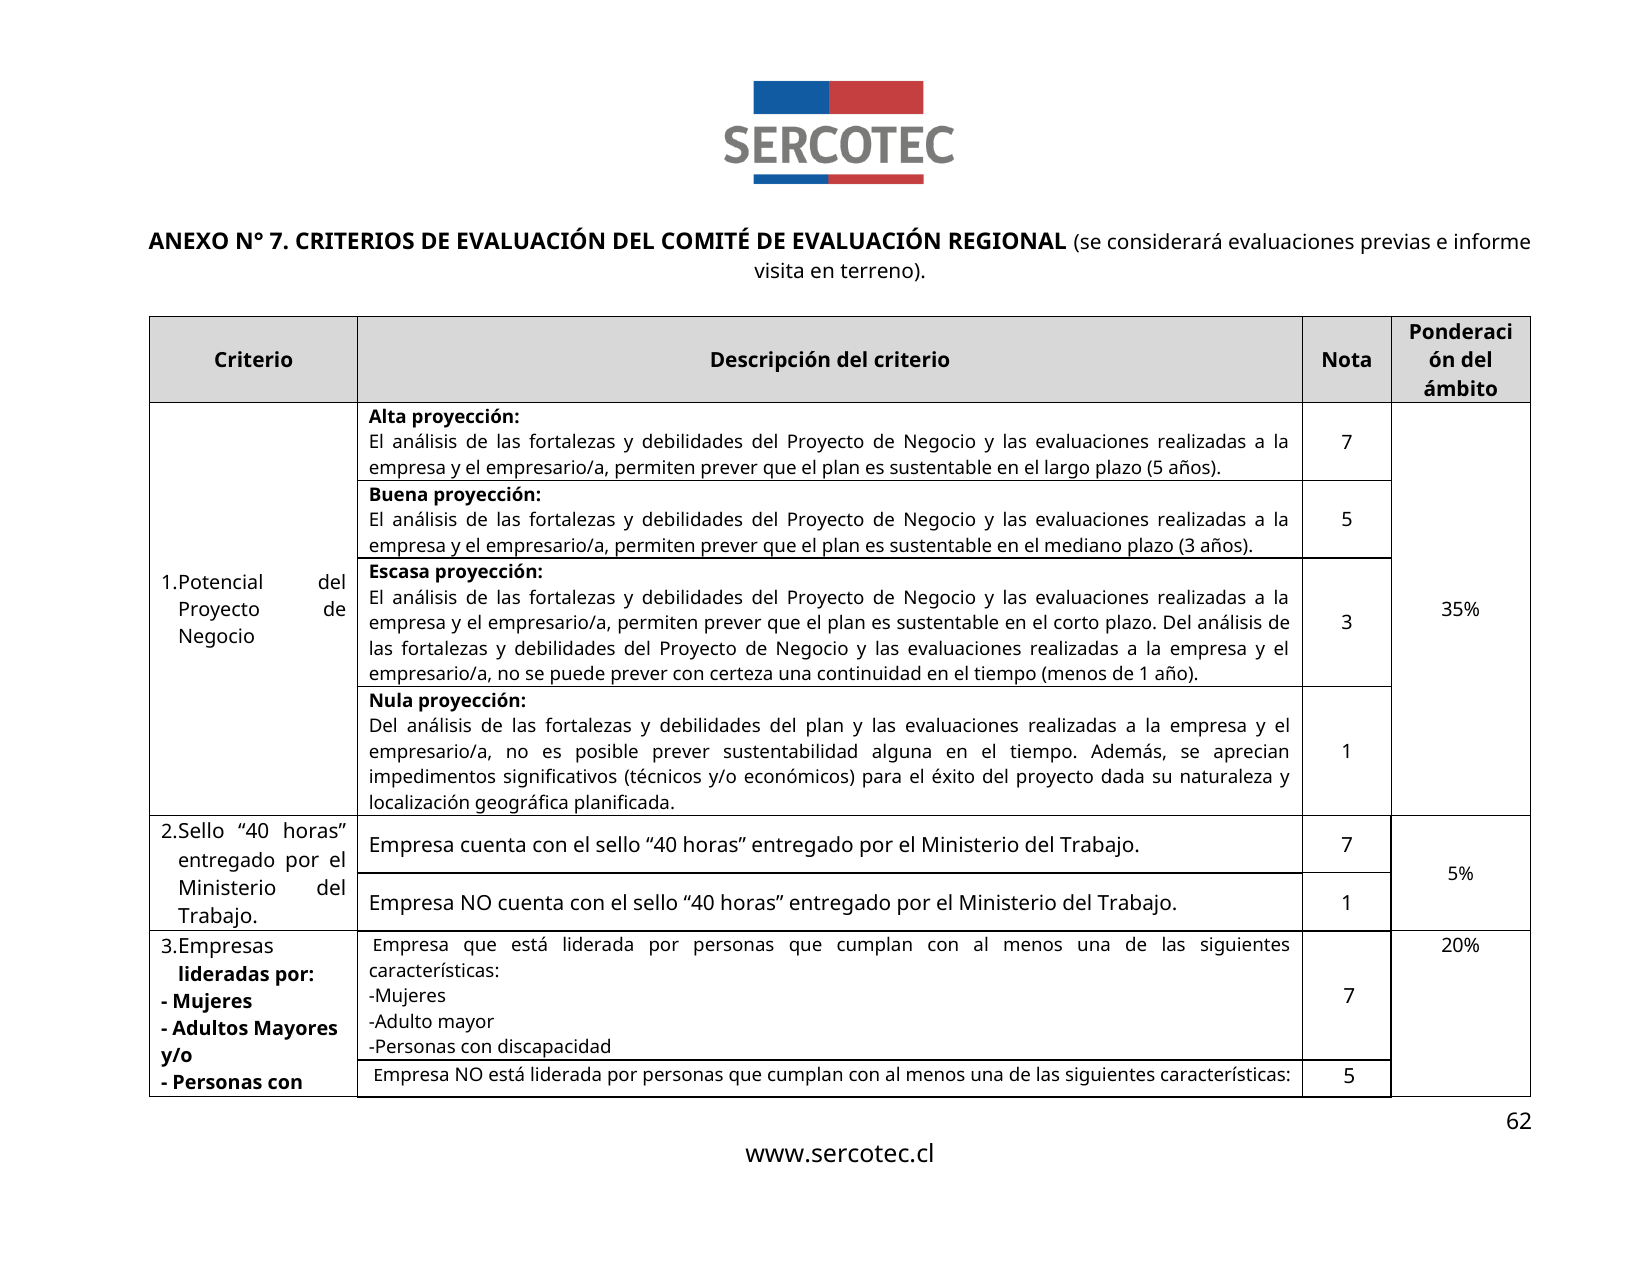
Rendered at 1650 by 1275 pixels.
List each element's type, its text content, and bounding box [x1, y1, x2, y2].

table_cell 7 [1303, 403, 1391, 480]
table_cell 1 [1303, 873, 1390, 930]
table_cell Sello “40 horas” entregado por el Ministerio del Trabajo. [150, 816, 357, 930]
table_cell Alta proyección: El análisis de las fortalezas y debilidades del Proyecto de Negocio y las evaluaciones realizadas a la empresa y el empresario/a, permiten prever que el plan es sustentable en el largo plazo (5 años). [358, 403, 1302, 480]
table_cell 5 [1303, 481, 1391, 557]
picture [714, 73, 965, 194]
table_cell 5% [1392, 816, 1530, 930]
table_header Descripción del criterio [358, 317, 1302, 402]
table_cell 35% [1392, 403, 1530, 815]
text ANEXO N° 7. CRITERIOS DE EVALUACIÓN DEL COMITÉ DE EVALUACIÓN REGIONAL (se considerará evaluaciones previas e informe visita en terreno). [148, 225, 1532, 285]
table_cell 7 [1303, 816, 1390, 872]
table_header Criterio [150, 317, 357, 402]
table_cell Empresa NO cuenta con el sello “40 horas” entregado por el Ministerio del Trabajo. [358, 874, 1302, 930]
table_cell Empresa que está liderada por personas que cumplan con al menos una de las siguientes características: -Mujeres -Adulto mayor -Personas con discapacidad [358, 932, 1302, 1059]
table_cell 20% [1392, 931, 1530, 1096]
table_cell 1 [1303, 687, 1391, 815]
table_cell 5 [1303, 1061, 1390, 1096]
table_cell Empresas lideradas por: - Mujeres - Adultos Mayores y/o - Personas con Discapacidad [150, 931, 357, 1096]
table_cell Buena proyección: El análisis de las fortalezas y debilidades del Proyecto de Negocio y las evaluaciones realizadas a la empresa y el empresario/a, permiten prever que el plan es sustentable en el mediano plazo (3 años). [358, 481, 1302, 557]
table_cell 7 [1303, 932, 1390, 1059]
table_cell 3 [1303, 559, 1391, 686]
table_header Ponderación del ámbito [1392, 317, 1530, 402]
table_cell Nula proyección: Del análisis de las fortalezas y debilidades del plan y las evaluaciones realizadas a la empresa y el empresario/a, no es posible prever sustentabilidad alguna en el tiempo. Además, se aprecian impedimentos significativos (técnicos y/o económicos) para el éxito del proyecto dada su naturaleza y localización geográfica planificada. [358, 687, 1302, 815]
table_cell Escasa proyección: El análisis de las fortalezas y debilidades del Proyecto de Negocio y las evaluaciones realizadas a la empresa y el empresario/a, permiten prever que el plan es sustentable en el corto plazo. Del análisis de las fortalezas y debilidades del Proyecto de Negocio y las evaluaciones realizadas a la empresa y el empresario/a, no se puede prever con certeza una continuidad en el tiempo (menos de 1 año). [358, 559, 1302, 686]
table_cell Potencial del Proyecto de Negocio [150, 403, 357, 815]
table_header Nota [1303, 317, 1391, 402]
table_cell Empresa cuenta con el sello “40 horas” entregado por el Ministerio del Trabajo. [358, 816, 1302, 872]
